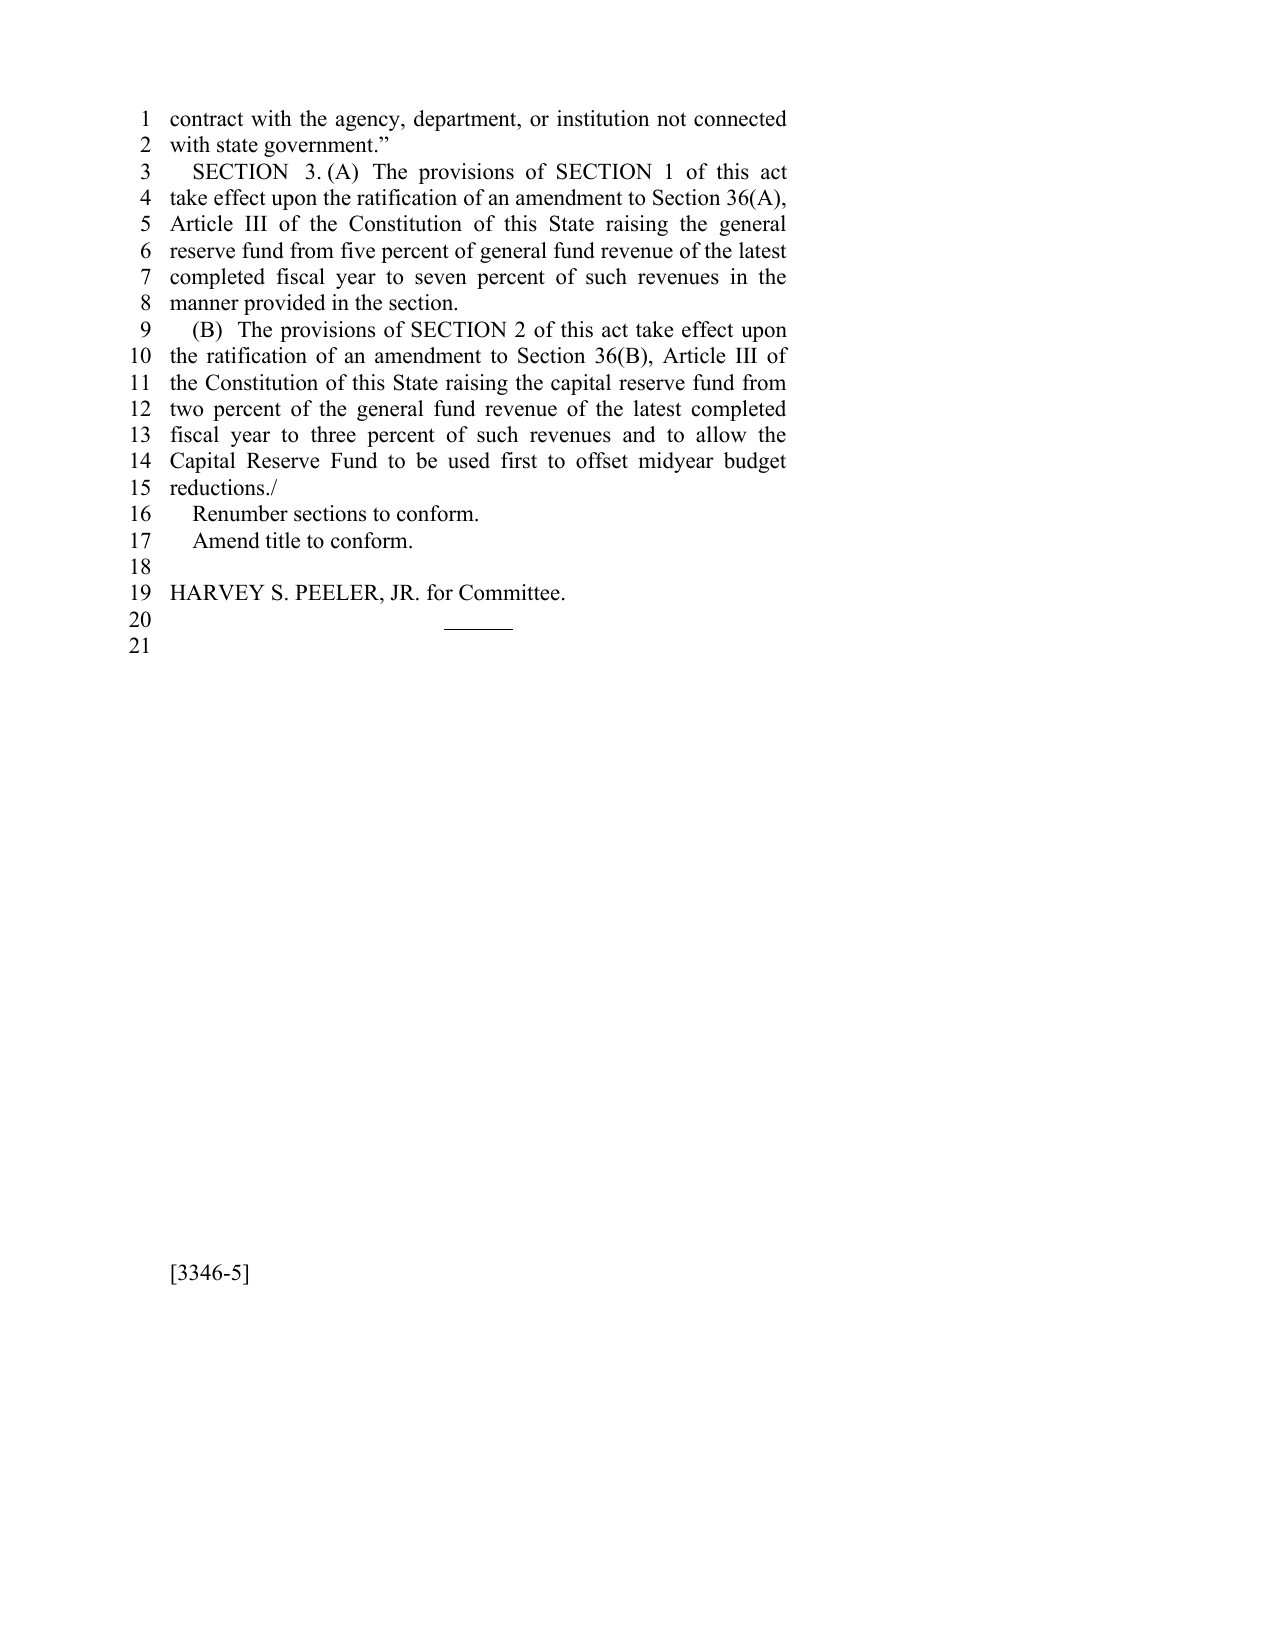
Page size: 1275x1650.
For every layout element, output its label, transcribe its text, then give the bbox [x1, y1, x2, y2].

text Renumber sections to conform. [169, 500, 787, 527]
text (B) The provisions of SECTION 2 of this act take effect upon the ratification of an amendment to Section 36(B), Article III of the Constitution of this State raising the capital reserve fund from two percent of the general fund revenue of the latest completed fiscal year to three percent of such revenues and to allow the Capital Reserve Fund to be used first to offset midyear budget reductions./ [169, 316, 787, 500]
text Amend title to conform. [169, 527, 787, 553]
text HARVEY S. PEELER, JR. for Committee. [169, 579, 787, 606]
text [169, 105, 787, 158]
text SECTION 3. (A) The provisions of SECTION 1 of this act take effect upon the ratification of an amendment to Section 36(A), Article III of the Constitution of this State raising the general reserve fund from five percent of general fund revenue of the latest completed fiscal year to seven percent of such revenues in the manner provided in the section. [169, 158, 787, 316]
